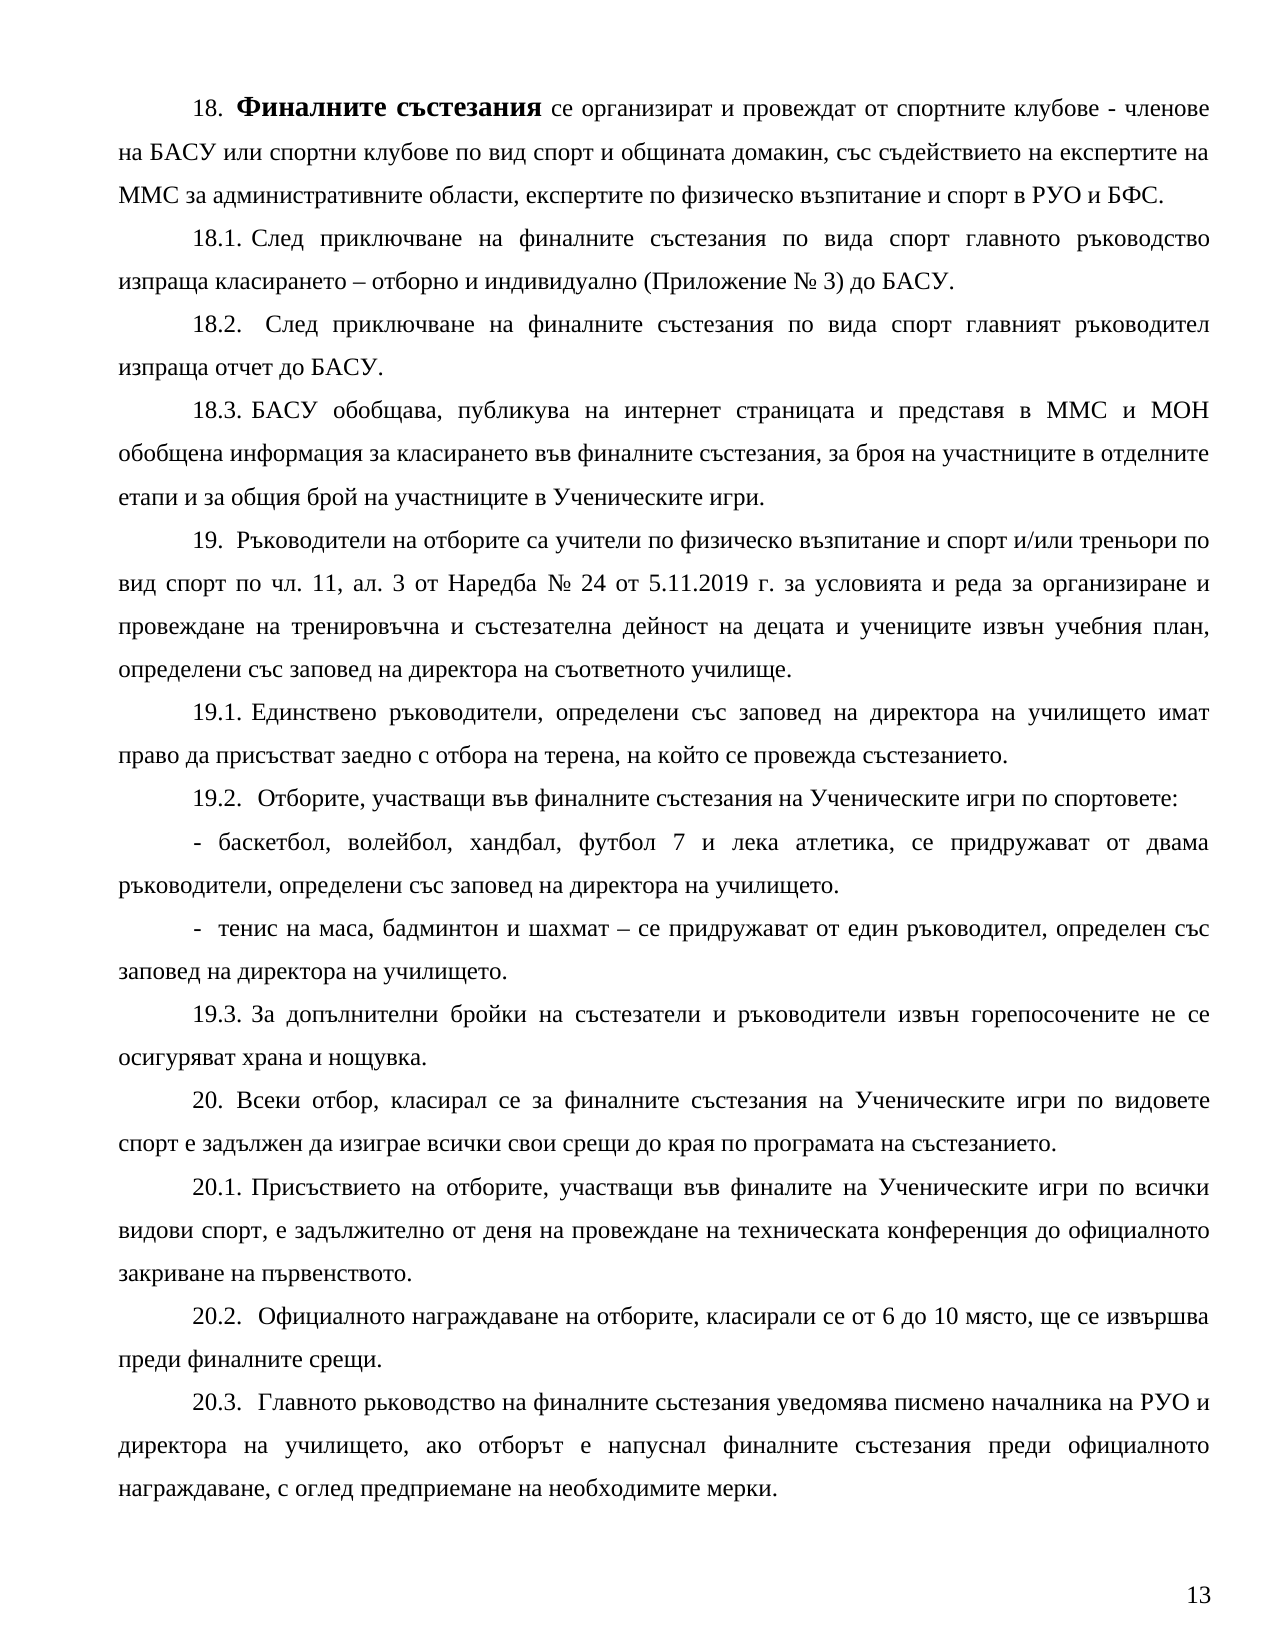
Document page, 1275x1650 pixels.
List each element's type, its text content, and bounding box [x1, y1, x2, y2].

list Отборите, участващи във финалните състезания на Ученическите игри по спортовете: [118, 783, 1211, 812]
list Официалното награждаване на отборите, класирали се от 6 до 10 място, ще се извършва преди финалните срещи. [118, 1301, 1211, 1373]
list След приключване на финалните състезания по вида спорт главният ръководител изпраща отчет до БАСУ. [118, 309, 1211, 381]
text - баскетбол, волейбол, хандбал, футбол 7 и лека атлетика, се придружават от двама ръководители, определени със заповед на директора на училището. [118, 827, 1211, 898]
list БАСУ обобщава, публикува на интернет страницата и представя в ММС и МОН обобщена информация за класирането във финалните състезания, за броя на участниците в отделните етапи и за общия брой на участниците в Ученическите игри. [118, 395, 1211, 510]
list Присъствието на отборите, участващи във финалите на Ученическите игри по всички видови спорт, е задължително от деня на провеждане на техническата конференция до официалното закриване на първенството. [118, 1172, 1211, 1287]
list Всеки отбор, класирал се за финалните състезания на Ученическите игри по видовете спорт е задължен да изиграе всички свои срещи до края по програмата на състезанието. [118, 1085, 1211, 1157]
list Единствено ръководители, определени със заповед на директора на училището имат право да присъстват заедно с отбора на терена, на който се провежда състезанието. [118, 697, 1211, 769]
list Финалните състезания се организират и провеждат от спортните клубове - членове на БАСУ или спортни клубове по вид спорт и общината домакин, със съдействието на експертите на ММС за административните области, експертите по физическо възпитание и спорт в РУО и БФС. [118, 89, 1211, 208]
list След приключване на финалните състезания по вида спорт главното ръководство изпраща класирането – отборно и индивидуално (Приложение № 3) до БАСУ. [118, 223, 1211, 295]
list За допълнителни бройки на състезатели и ръководители извън горепосочените не се осигуряват храна и нощувка. [118, 999, 1211, 1071]
list Главното рьководство на финалните сьстезания уведомява писмено началника на РУО и директора на училището, ако отборът е напуснал финалните състезания преди официалното награждаване, с оглед предприемане на необходимите мерки. [118, 1387, 1211, 1502]
list Ръководители на отборите са учители по физическо възпитание и спорт и/или треньори по вид спорт по чл. 11, ал. 3 от Наредба № 24 от 5.11.2019 г. за условията и реда за организиране и провеждане на тренировъчна и състезателна дейност на децата и учениците извън учебния план, определени със заповед на директора на съответното училище. [118, 525, 1211, 683]
text - тенис на маса, бадминтон и шахмат – се придружават от един ръководител, определен със заповед на директора на училището. [118, 913, 1211, 985]
